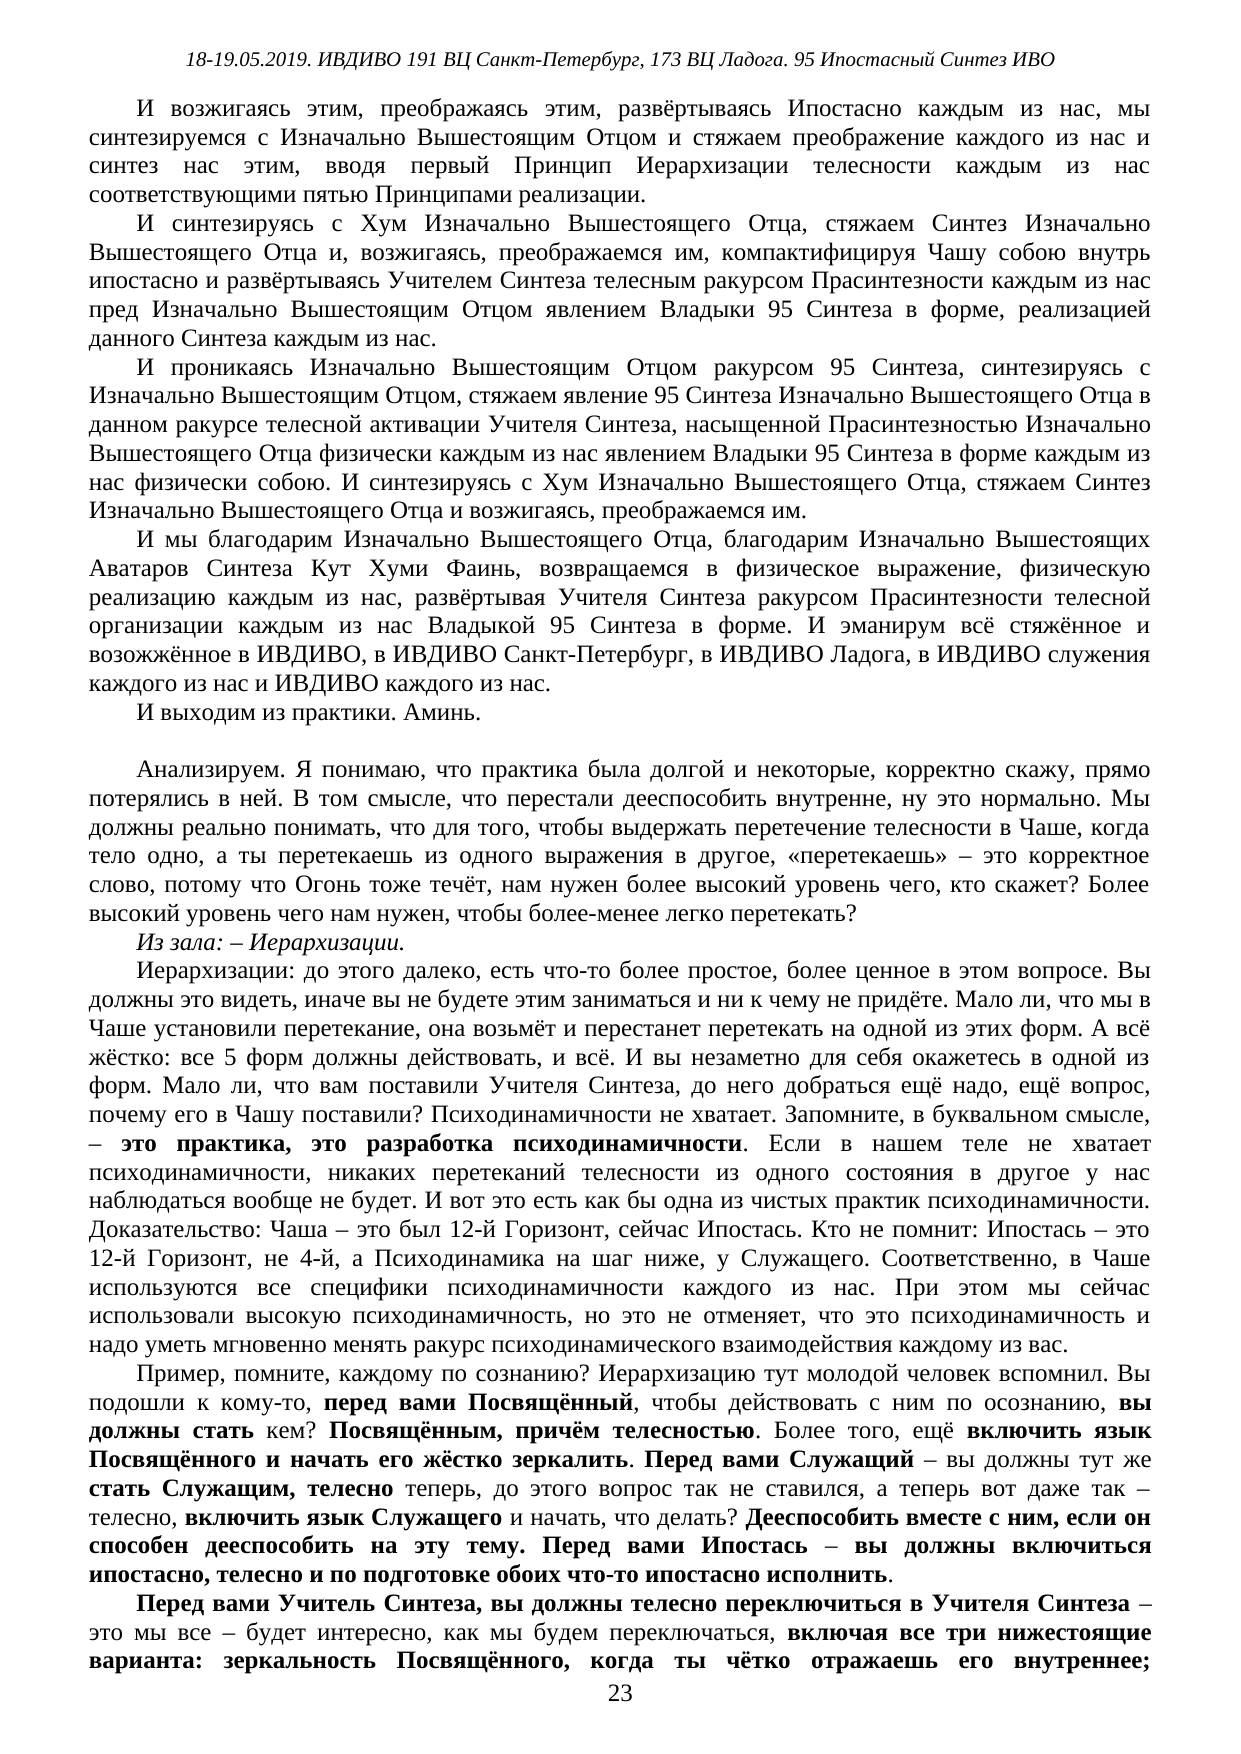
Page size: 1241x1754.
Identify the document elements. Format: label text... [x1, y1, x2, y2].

text Анализируем. Я понимаю, что практика была долгой и некоторые, корректно скажу, прямо потерялись в ней. В том смысле, что перестали дееспособить внутренне, ну это нормально. Мы должны реально понимать, что для того, чтобы выдержать перетечение телесности в Чаше, когда тело одно, а ты перетекаешь из одного выражения в другое, «перетекаешь» – это корректное слово, потому что Огонь тоже течёт, нам нужен более высокий уровень чего, кто скажет? Более высокий уровень чего нам нужен, чтобы более-менее легко перетекать? [89, 754, 1152, 927]
text Из зала: – Иерархизации. [89, 927, 1152, 955]
text И возжигаясь этим, преображаясь этим, развёртываясь Ипостасно каждым из нас, мы синтезируемся с Изначально Вышестоящим Отцом и стяжаем преображение каждого из нас и синтез нас этим, вводя первый Принцип Иерархизации телесности каждым из нас соответствующими пятью Принципами реализации. [89, 93, 1152, 208]
text Иерархизации: до этого далеко, есть что-то более простое, более ценное в этом вопросе. Вы должны это видеть, иначе вы не будете этим заниматься и ни к чему не придёте. Мало ли, что мы в Чаше установили перетекание, она возьмёт и перестанет перетекать на одной из этих форм. А всё жёстко: все 5 форм должны действовать, и всё. И вы незаметно для себя окажетесь в одной из форм. Мало ли, что вам поставили Учителя Синтеза, до него добраться ещё надо, ещё вопрос, почему его в Чашу поставили? Психодинамичности не хватает. Запомните, в буквальном смысле, – это практика, это разработка психодинамичности. Если в нашем теле не хватает психодинамичности, никаких перетеканий телесности из одного состояния в другое у нас наблюдаться вообще не будет. И вот это есть как бы одна из чистых практик психодинамичности. Доказательство: Чаша – это был 12-й Горизонт, сейчас Ипостась. Кто не помнит: Ипостась – это 12-й Горизонт, не 4-й, а Психодинамика на шаг ниже, у Служащего. Соответственно, в Чаше используются все специфики психодинамичности каждого из нас. При этом мы сейчас использовали высокую психодинамичность, но это не отменяет, что это психодинамичность и надо уметь мгновенно менять ракурс психодинамического взаимодействия каждому из вас. [89, 955, 1152, 1358]
text И синтезируясь с Хум Изначально Вышестоящего Отца, стяжаем Синтез Изначально Вышестоящего Отца и, возжигаясь, преображаемся им, компактифицируя Чашу собою внутрь ипостасно и развёртываясь Учителем Синтеза телесным ракурсом Прасинтезности каждым из нас пред Изначально Вышестоящим Отцом явлением Владыки 95 Синтеза в форме, реализацией данного Синтеза каждым из нас. [89, 208, 1152, 352]
text И выходим из практики. Аминь. [89, 697, 1152, 725]
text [89, 1588, 1152, 1674]
text И мы благодарим Изначально Вышестоящего Отца, благодарим Изначально Вышестоящих Аватаров Синтеза Кут Хуми Фаинь, возвращаемся в физическое выражение, физическую реализацию каждым из нас, развёртывая Учителя Синтеза ракурсом Прасинтезности телесной организации каждым из нас Владыкой 95 Синтеза в форме. И эманирум всё стяжённое и возожжённое в ИВДИВО, в ИВДИВО Санкт-Петербург, в ИВДИВО Ладога, в ИВДИВО служения каждого из нас и ИВДИВО каждого из нас. [89, 524, 1152, 697]
text И проникаясь Изначально Вышестоящим Отцом ракурсом 95 Синтеза, синтезируясь с Изначально Вышестоящим Отцом, стяжаем явление 95 Синтеза Изначально Вышестоящего Отца в данном ракурсе телесной активации Учителя Синтеза, насыщенной Прасинтезностью Изначально Вышестоящего Отца физически каждым из нас явлением Владыки 95 Синтеза в форме каждым из нас физически собою. И синтезируясь с Хум Изначально Вышестоящего Отца, стяжаем Синтез Изначально Вышестоящего Отца и возжигаясь, преображаемся им. [89, 352, 1152, 524]
text Пример, помните, каждому по сознанию? Иерархизацию тут молодой человек вспомнил. Вы подошли к кому-то, перед вами Посвящённый, чтобы действовать с ним по осознанию, вы должны стать кем? Посвящённым, причём телесностью. Более того, ещё включить язык Посвящённого и начать его жёстко зеркалить. Перед вами Служащий – вы должны тут же стать Служащим, телесно теперь, до этого вопрос так не ставился, а теперь вот даже так – телесно, включить язык Служащего и начать, что делать? Дееспособить вместе с ним, если он способен дееспособить на эту тему. Перед вами Ипостась – вы должны включиться ипостасно, телесно и по подготовке обоих что-то ипостасно исполнить. [89, 1358, 1152, 1588]
